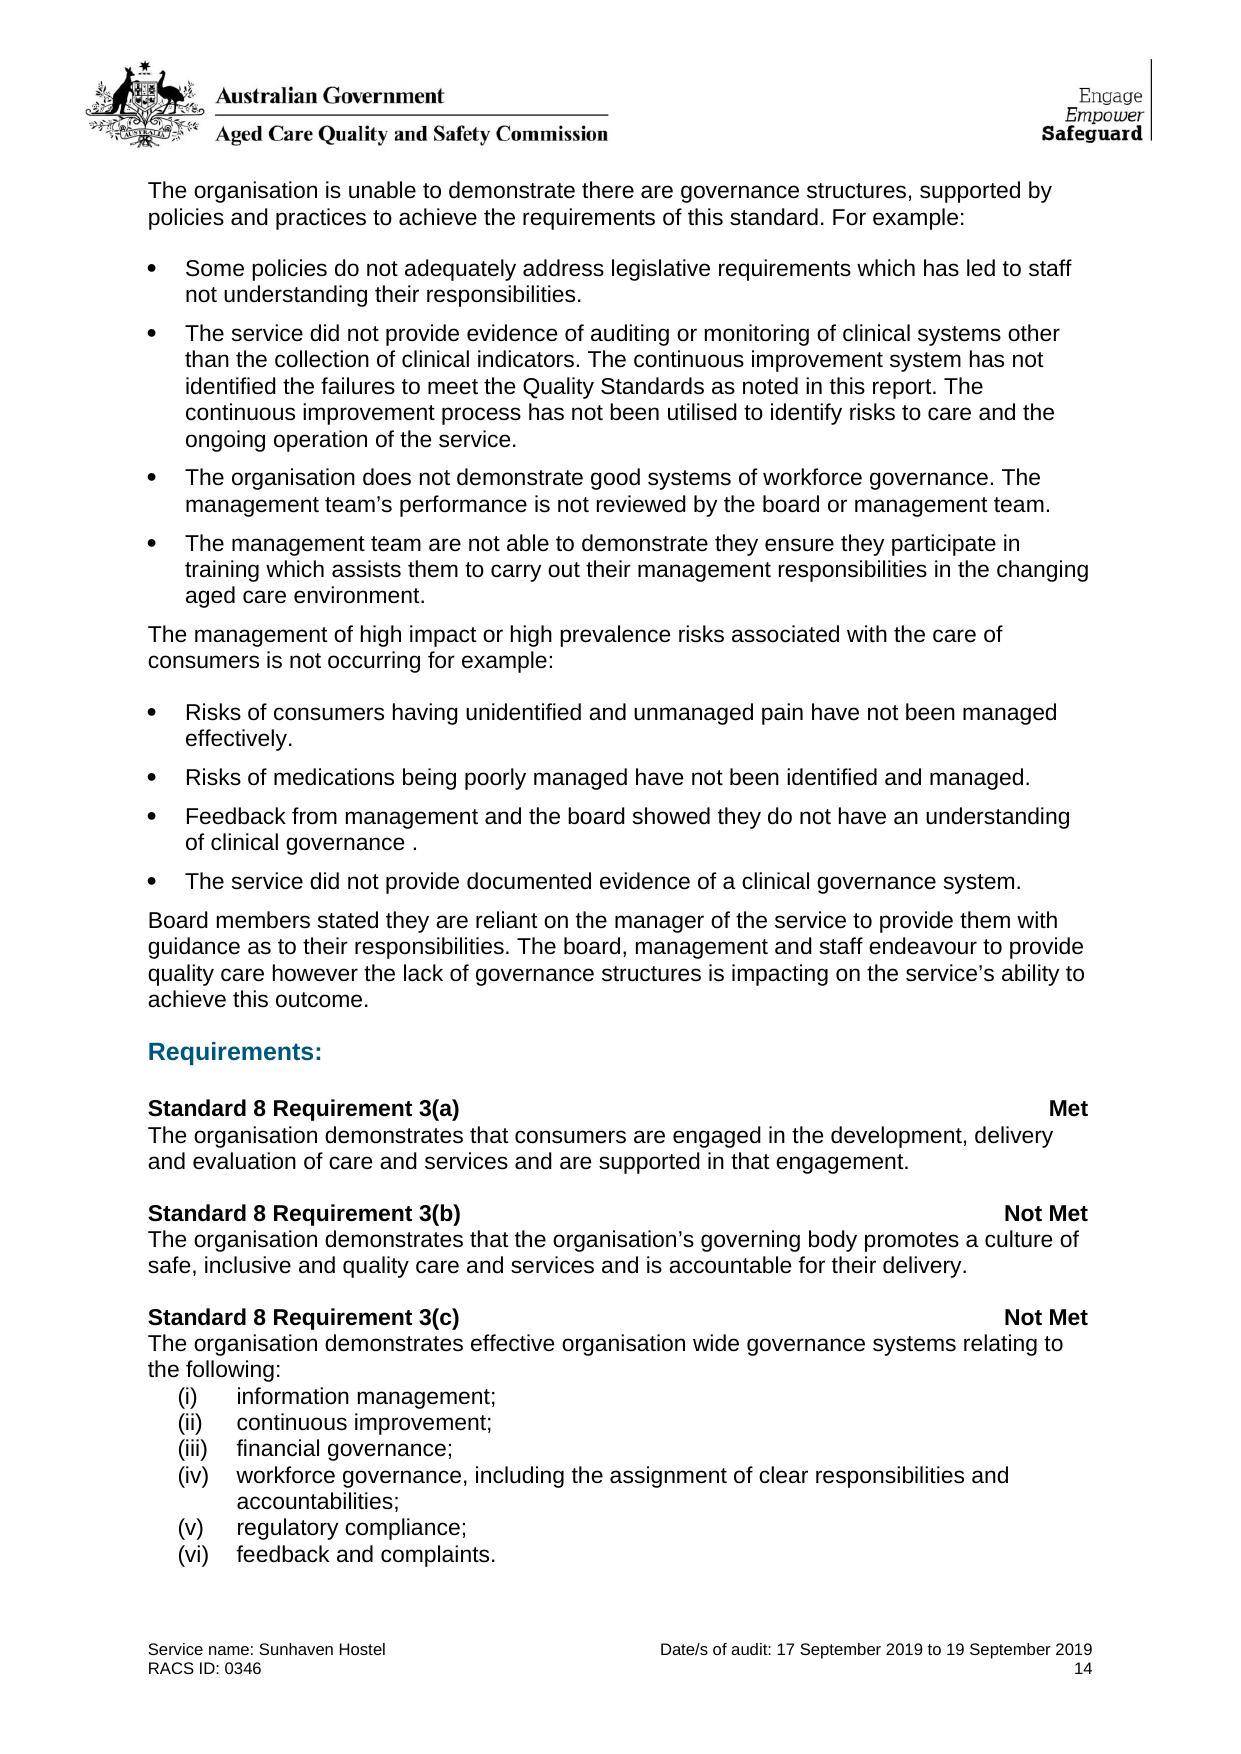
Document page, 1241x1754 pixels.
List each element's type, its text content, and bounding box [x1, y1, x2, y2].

list continuous improvement; [177, 1409, 1092, 1435]
text Standard 8 Requirement 3(c) Not Met [148, 1303, 1092, 1330]
list feedback and complaints. [177, 1541, 1092, 1567]
list The service did not provide documented evidence of a clinical governance system. [148, 868, 1092, 894]
text The organisation demonstrates effective organisation wide governance systems relating to the following: [148, 1330, 1092, 1383]
list information management; [177, 1383, 1092, 1409]
list The management team are not able to demonstrate they ensure they participate in training which assists them to carry out their management responsibilities in the changing aged care environment. [148, 529, 1092, 609]
text The organisation is unable to demonstrate there are governance structures, supported by policies and practices to achieve the requirements of this standard. For example: [148, 177, 1092, 230]
picture [0, 0, 1240, 169]
list The organisation does not demonstrate good systems of workforce governance. The management team’s performance is not reviewed by the board or management team. [148, 464, 1092, 517]
list financial governance; [177, 1435, 1092, 1462]
list regulatory compliance; [177, 1514, 1092, 1541]
list Risks of medications being poorly managed have not been identified and managed. [148, 764, 1092, 790]
subtitle Requirements: [148, 1037, 1092, 1066]
list Some policies do not adequately address legislative requirements which has led to staff not understanding their responsibilities. [148, 255, 1092, 308]
text The organisation demonstrates that the organisation’s governing body promotes a culture of safe, inclusive and quality care and services and is accountable for their delivery. [148, 1226, 1092, 1278]
list Feedback from management and the board showed they do not have an understanding of clinical governance . [148, 803, 1092, 856]
list Risks of consumers having unidentified and unmanaged pain have not been managed effectively. [148, 699, 1092, 752]
text The organisation demonstrates that consumers are engaged in the development, delivery and evaluation of care and services and are supported in that engagement. [148, 1122, 1092, 1174]
text The management of high impact or high prevalence risks associated with the care of consumers is not occurring for example: [148, 621, 1092, 674]
text Board members stated they are reliant on the manager of the service to provide them with guidance as to their responsibilities. The board, management and staff endeavour to provide quality care however the lack of governance structures is impacting on the service’s ability to achieve this outcome. [148, 907, 1092, 1012]
text Standard 8 Requirement 3(a) Met [148, 1095, 1092, 1122]
list The service did not provide evidence of auditing or monitoring of clinical systems other than the collection of clinical indicators. The continuous improvement system has not identified the failures to meet the Quality Standards as noted in this report. The continuous improvement process has not been utilised to identify risks to care and the ongoing operation of the service. [148, 320, 1092, 452]
text Standard 8 Requirement 3(b) Not Met [148, 1199, 1092, 1226]
list workforce governance, including the assignment of clear responsibilities and accountabilities; [177, 1462, 1092, 1514]
